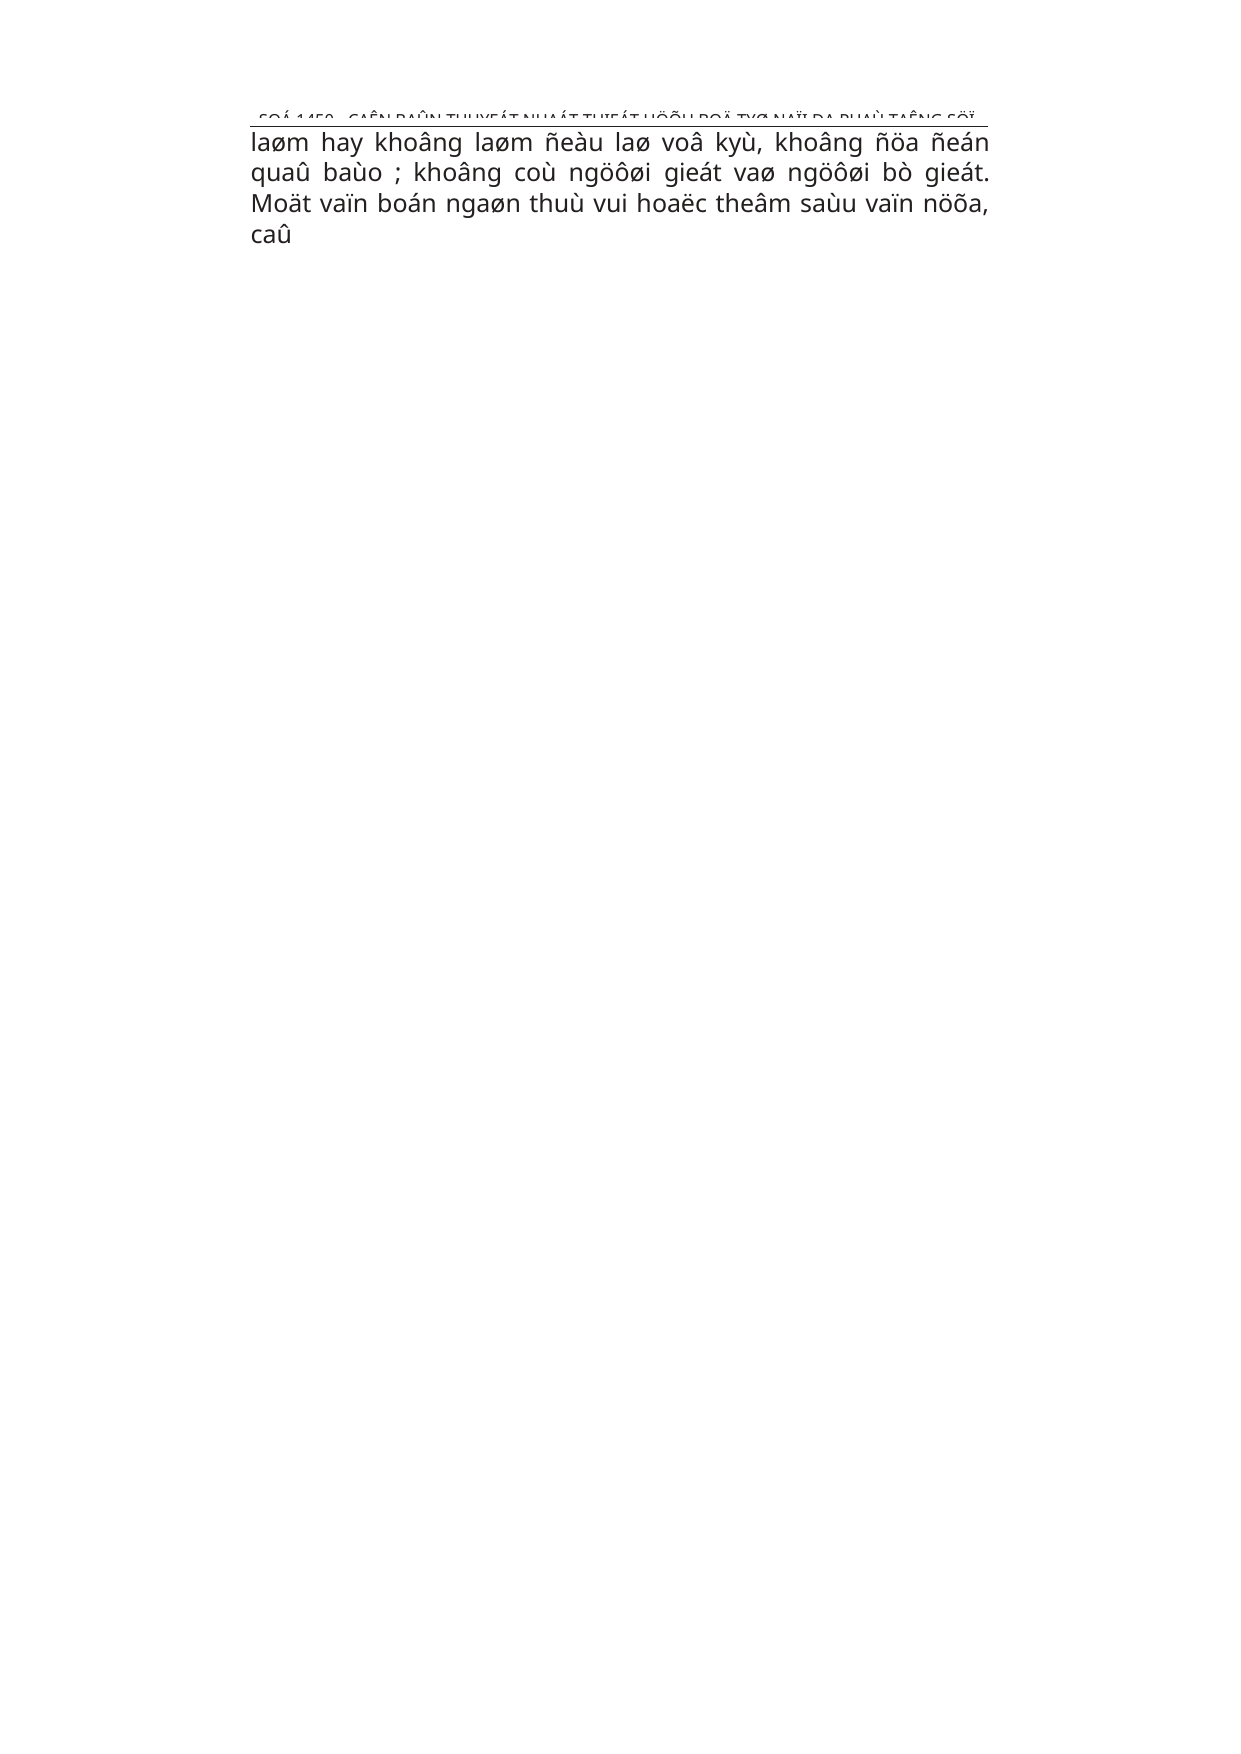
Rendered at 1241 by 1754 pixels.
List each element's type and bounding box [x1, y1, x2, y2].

text [250, 127, 990, 251]
